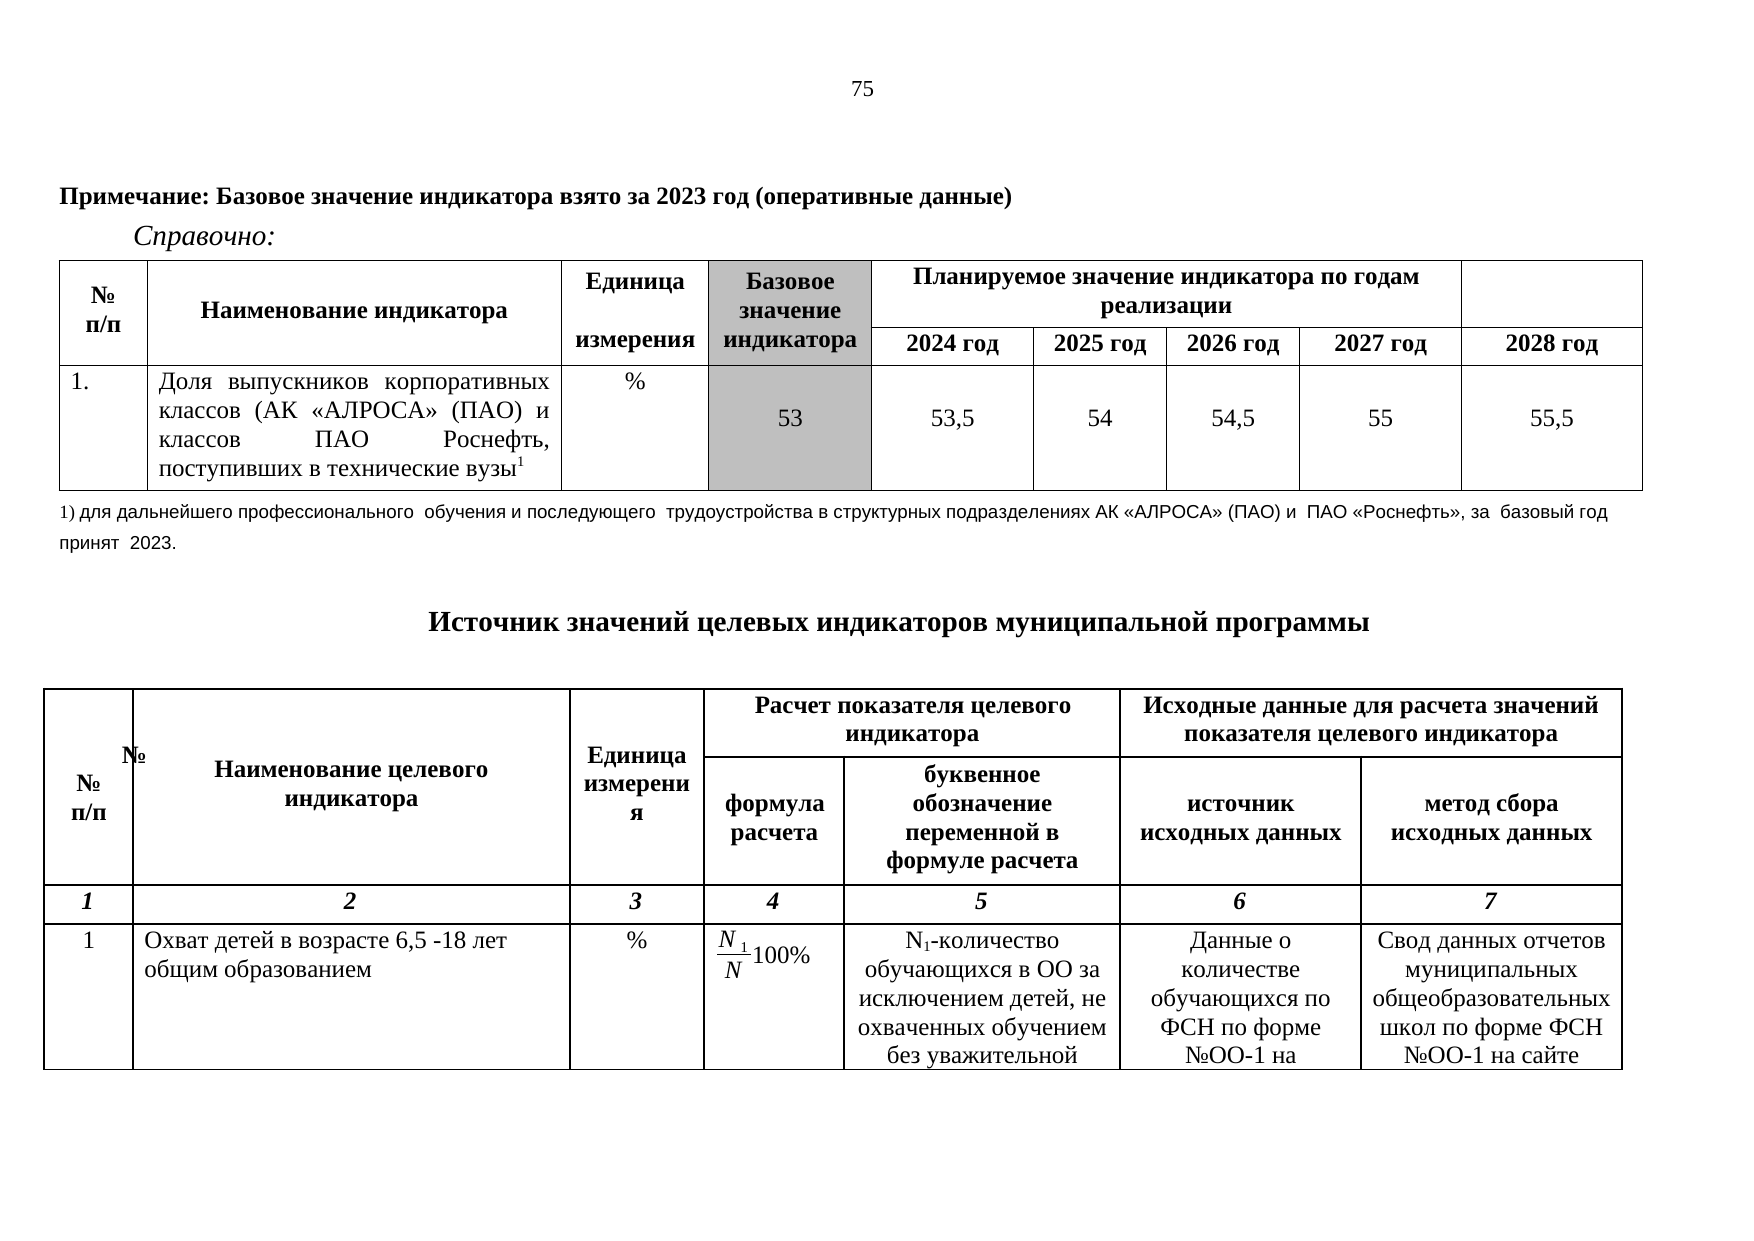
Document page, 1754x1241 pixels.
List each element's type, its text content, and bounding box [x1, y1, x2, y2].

table_cell N1-количество обучающихся в ОО за исключением детей, не охваченных обучением без уважительной причины N-количество обучающихся в ОО [845, 925, 1119, 1069]
table_header Исходные данные для расчета значений показателя целевого индикатора [1121, 690, 1621, 756]
table_cell 53,5 [872, 366, 1033, 490]
table_cell 54 [1034, 366, 1166, 490]
table_cell Данные о количестве обучающихся по ФСН по форме №ОО-1 на 20сентября перед отчетным годом данные ГБУ РС(Я) «МЦРБ»; глав муниципальных образований [1121, 925, 1360, 1069]
table_cell % [562, 366, 708, 490]
table_header [1462, 261, 1642, 327]
table_cell 100% [705, 925, 843, 1069]
table_cell формула расчета [705, 758, 843, 884]
table_cell 2026 год [1167, 328, 1299, 365]
table_cell 2 [134, 886, 569, 923]
table_cell 1. [60, 366, 147, 490]
table_cell 55 [1300, 366, 1461, 490]
table_cell метод сбора исходных данных [1362, 758, 1621, 884]
table_cell 5 [845, 886, 1119, 923]
table_header №№ п/п [45, 690, 132, 884]
table_cell Охват детей в возрасте 6,5 -18 лет общим образованием [134, 925, 569, 1069]
table_header Расчет показателя целевого индикатора [705, 690, 1119, 756]
table_header Планируемое значение индикатора по годам реализации [872, 261, 1461, 327]
table_cell 1 [45, 925, 132, 1069]
table_cell 1 [45, 886, 132, 923]
table_cell 53 [709, 366, 871, 490]
table_header № п/п [60, 261, 147, 365]
table_cell 55,5 [1462, 366, 1642, 490]
table_cell 3 [571, 886, 703, 923]
table_cell 2025 год [1034, 328, 1166, 365]
table_cell 2027 год [1300, 328, 1461, 365]
table_cell % [571, 925, 703, 1069]
text Примечание: Базовое значение индикатора взято за 2023 год (оперативные данные) [59, 181, 1665, 210]
table_cell буквенное обозначение переменной в формуле расчета [845, 758, 1119, 884]
table_cell 7 [1362, 886, 1621, 923]
table_header Базовое значение индикатора [709, 261, 871, 365]
table_cell 6 [1121, 886, 1360, 923]
table_cell 54,5 [1167, 366, 1299, 490]
table_header Наименование индикатора [148, 261, 561, 365]
table_cell Доля выпускников корпоративных классов (АК «АЛРОСА» (ПАО) и классов ПАО Роснефть, поступивших в технические вузы1 [148, 366, 561, 490]
table_cell источник исходных данных [1121, 758, 1360, 884]
text 1) для дальнейшего профессионального обучения и последующего трудоустройства в структурных подразделениях АК «АЛРОСА» (ПАО) и ПАО «Роснефть», за базовый год принят 2023. [59, 491, 1665, 554]
text Источник значений целевых индикаторов муниципальной программы [59, 604, 1665, 637]
table_header Наименование целевого индикатора [134, 690, 569, 884]
table_header Единица измерения [562, 261, 708, 365]
text Справочно: [59, 218, 1665, 252]
table_cell 4 [705, 886, 843, 923]
table_cell 2024 год [872, 328, 1033, 365]
table_cell 2028 год [1462, 328, 1642, 365]
table_header Единица измерения [571, 690, 703, 884]
